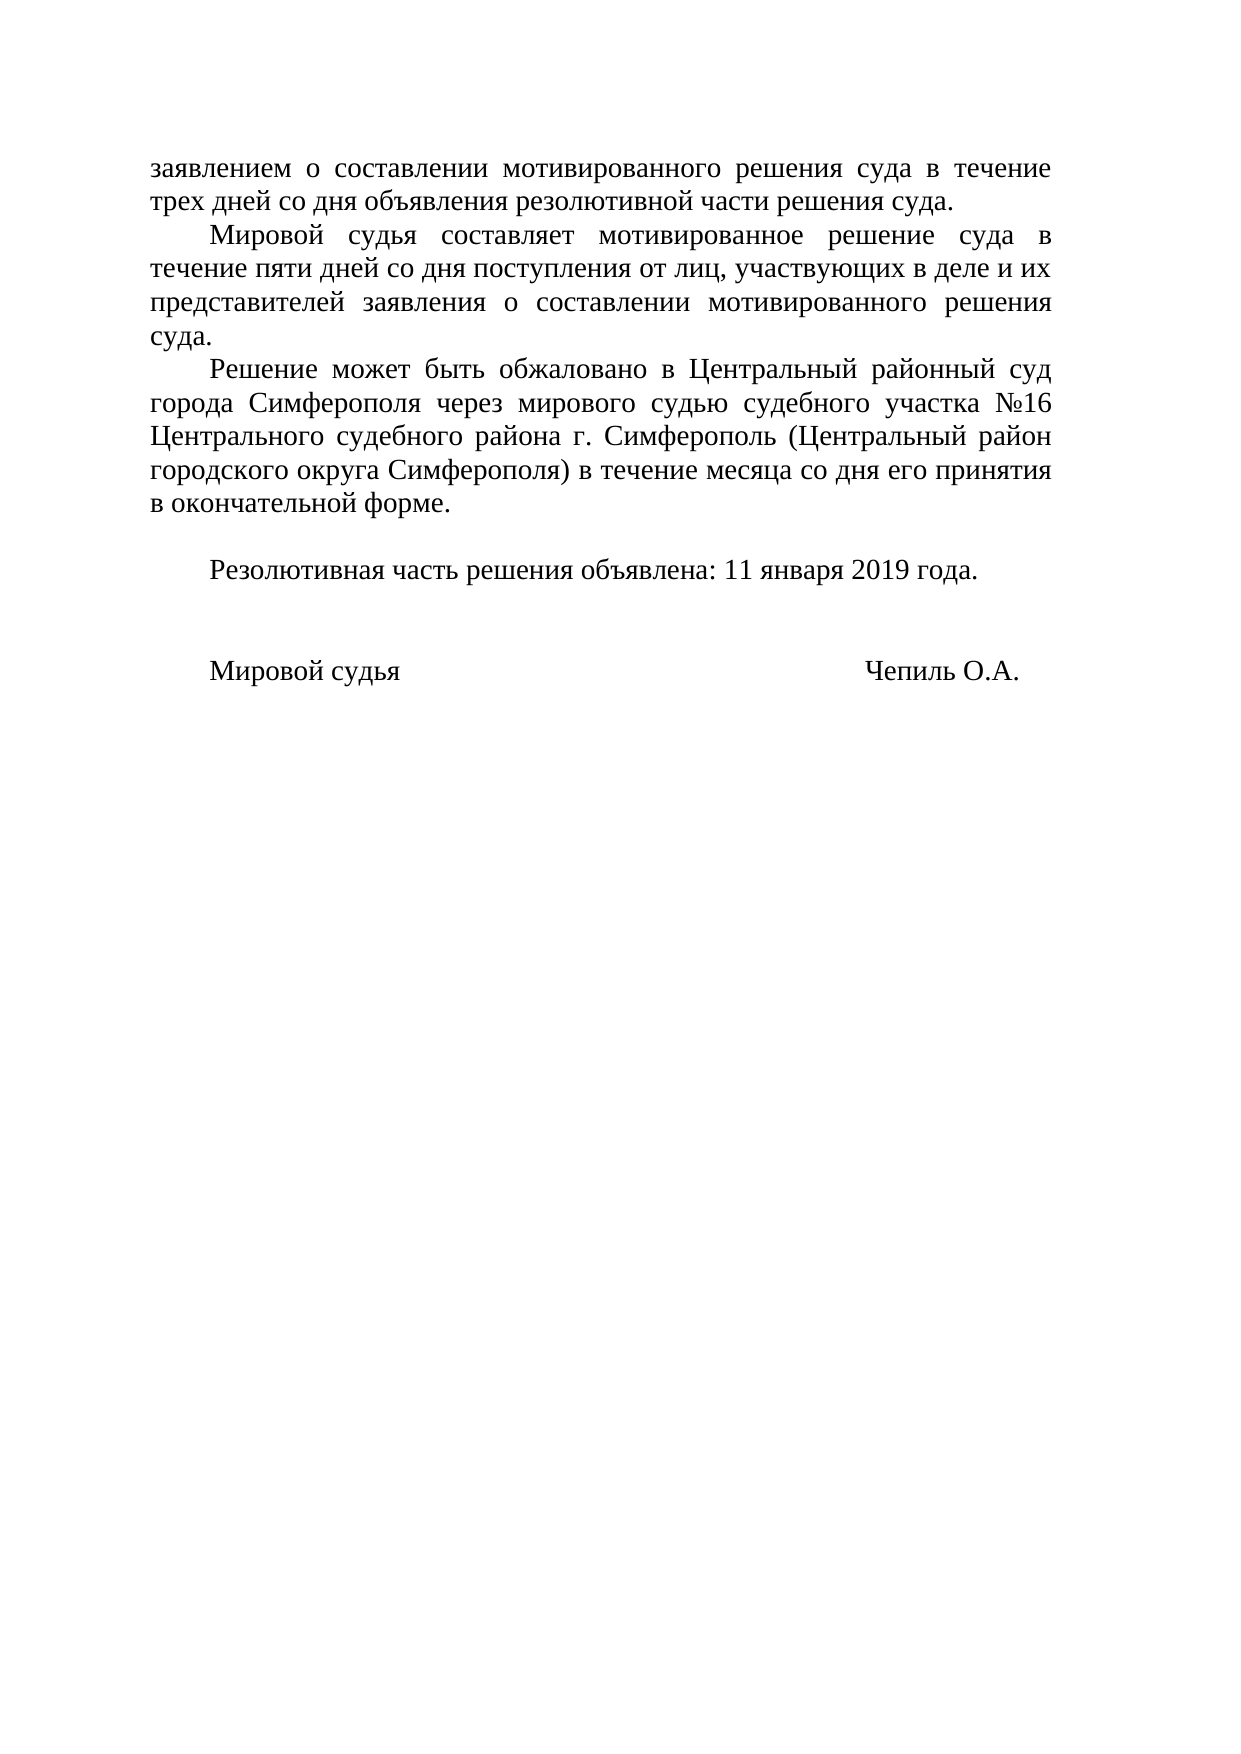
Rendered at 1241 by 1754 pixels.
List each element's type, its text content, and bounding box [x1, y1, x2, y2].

text Решение может быть обжаловано в Центральный районный суд города Симферополя через мирового судью судебного участка №16 Центрального судебного района г. Симферополь (Центральный район городского округа Симферополя) в течение месяца со дня его принятия в окончательной форме. [150, 351, 1053, 519]
text Мировой судья Чепиль О.А. [150, 653, 1053, 687]
text Резолютивная часть решения объявлена: 11 января 2019 года. [150, 552, 1053, 586]
text Мировой судья составляет мотивированное решение суда в течение пяти дней со дня поступления от лиц, участвующих в деле и их представителей заявления о составлении мотивированного решения суда. [150, 217, 1053, 351]
